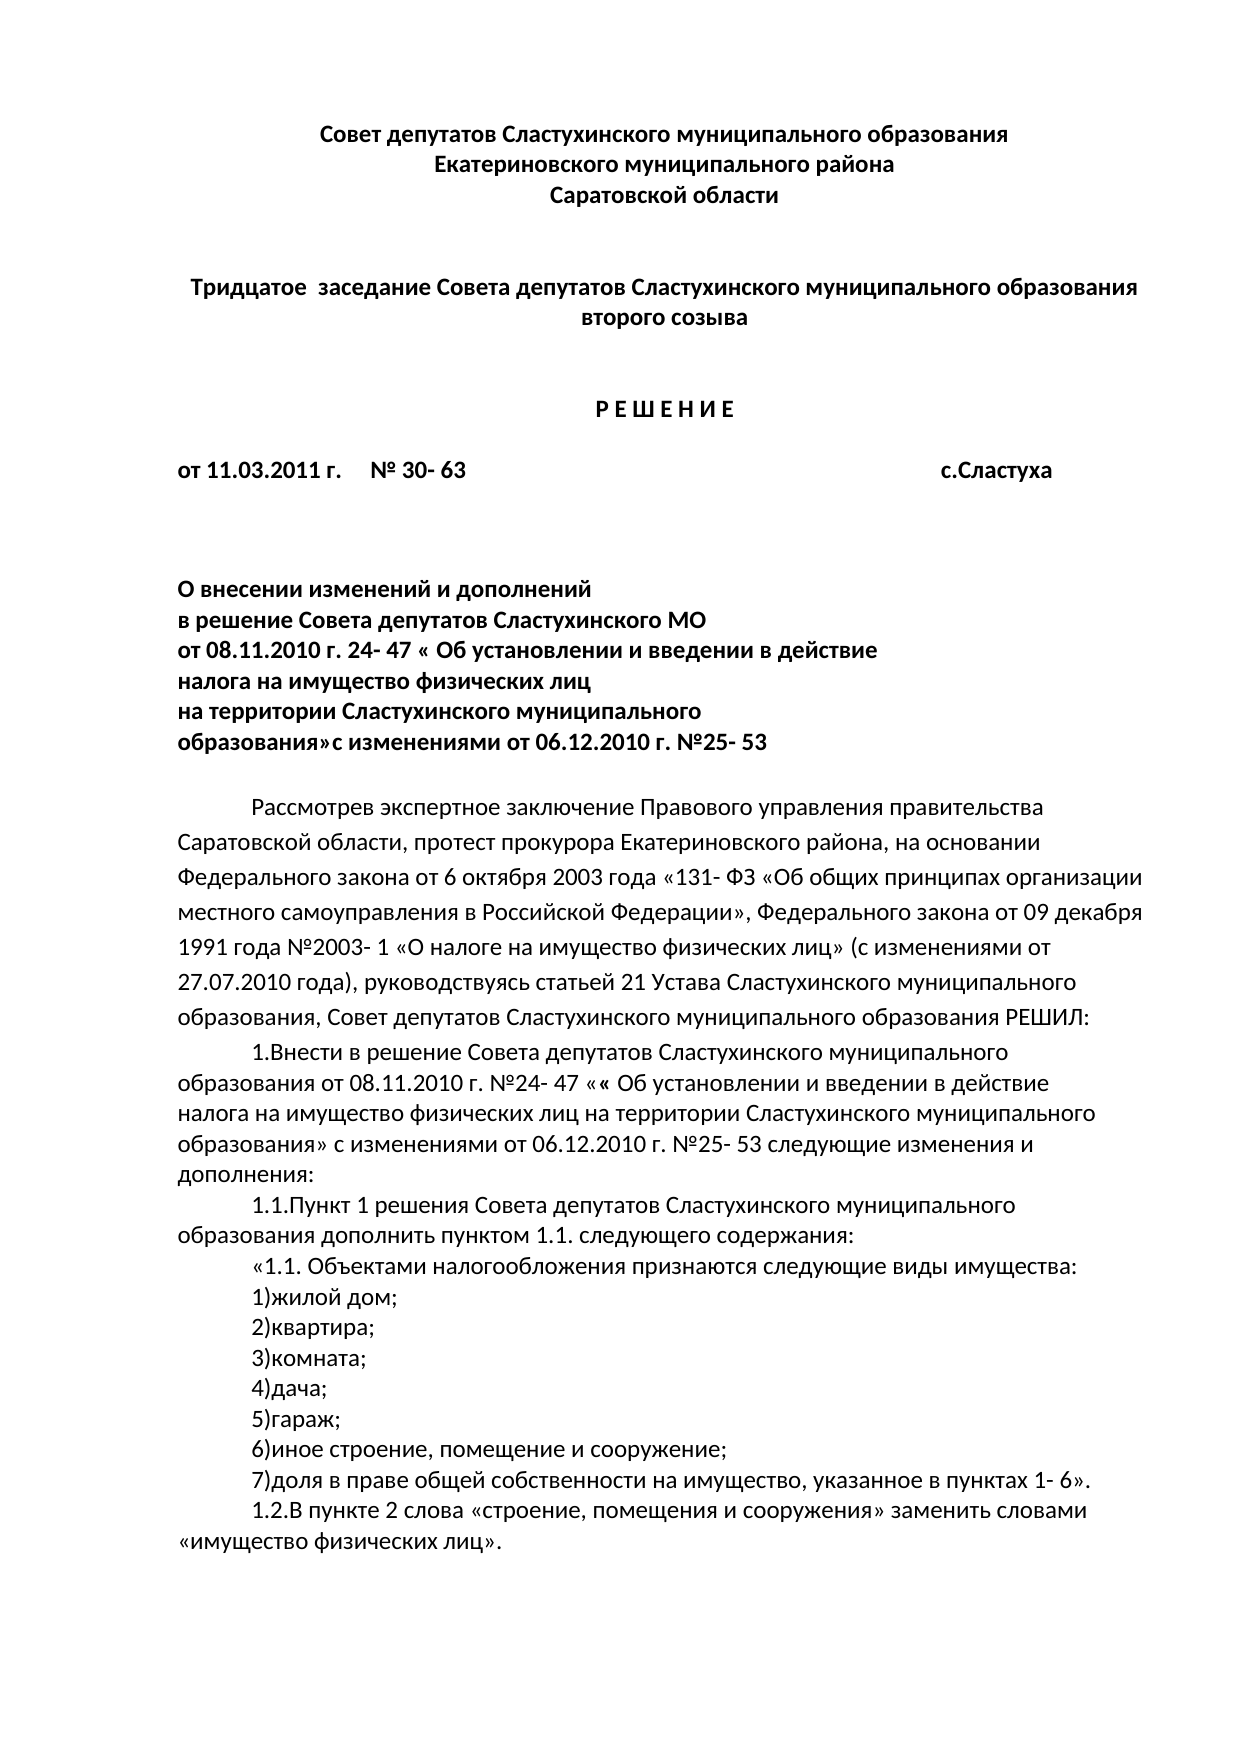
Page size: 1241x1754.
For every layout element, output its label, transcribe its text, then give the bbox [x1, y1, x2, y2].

text образования» с изменениями от 06.12.2010 г. №25- 53 следующие изменения и дополнения: [177, 1128, 1152, 1189]
text Совет депутатов Сластухинского муниципального образования [177, 118, 1152, 149]
text образования»с изменениями от 06.12.2010 г. №25- 53 [177, 726, 1152, 757]
text Р Е Ш Е Н И Е [177, 393, 1152, 423]
text 1.2.В пункте 2 слова «строение, помещения и сооружения» заменить словами «имущество физических лиц». [177, 1494, 1152, 1555]
text Тридцатое заседание Совета депутатов Сластухинского муниципального образования второго созыва [177, 271, 1152, 332]
text 1.1.Пункт 1 решения Совета депутатов Сластухинского муниципального образования дополнить пунктом 1.1. следующего содержания: [177, 1189, 1152, 1250]
text 4)дача; [177, 1372, 1152, 1403]
text на территории Сластухинского муниципального [177, 696, 1152, 726]
text 2)квартира; [177, 1311, 1152, 1342]
text от 11.03.2011 г. № 30- 63 с.Сластуха [177, 454, 1152, 484]
text налога на имущество физических лиц [177, 665, 1152, 696]
text 1.Внести в решение Совета депутатов Сластухинского муниципального образования от 08.11.2010 г. №24- 47 «« Об установлении и введении в действие [177, 1037, 1152, 1098]
text 7)доля в праве общей собственности на имущество, указанное в пунктах 1- 6». [177, 1464, 1152, 1494]
text «1.1. Объектами налогообложения признаются следующие виды имущества: [177, 1250, 1152, 1281]
text 1)жилой дом; [177, 1281, 1152, 1311]
text от 08.11.2010 г. 24- 47 « Об установлении и введении в действие [177, 634, 1152, 665]
text 3)комната; [177, 1342, 1152, 1372]
text Рассмотрев экспертное заключение Правового управления правительства Саратовской области, протест прокурора Екатериновского района, на основании Федерального закона от 6 октября 2003 года «131- ФЗ «Об общих принципах организации местного самоуправления в Российской Федерации», Федерального закона от 09 декабря 1991 года №2003- 1 «О налоге на имущество физических лиц» (с изменениями от 27.07.2010 года), руководствуясь статьей 21 Устава Сластухинского муниципального образования, Совет депутатов Сластухинского муниципального образования РЕШИЛ: [177, 792, 1152, 1032]
text Саратовской области [177, 179, 1152, 210]
text 6)иное строение, помещение и сооружение; [177, 1433, 1152, 1464]
text 5)гараж; [177, 1403, 1152, 1433]
text в решение Совета депутатов Сластухинского МО [177, 604, 1152, 634]
text Екатериновского муниципального района [177, 149, 1152, 179]
text налога на имущество физических лиц на территории Сластухинского муниципального [177, 1098, 1152, 1128]
text О внесении изменений и дополнений [177, 573, 1152, 604]
